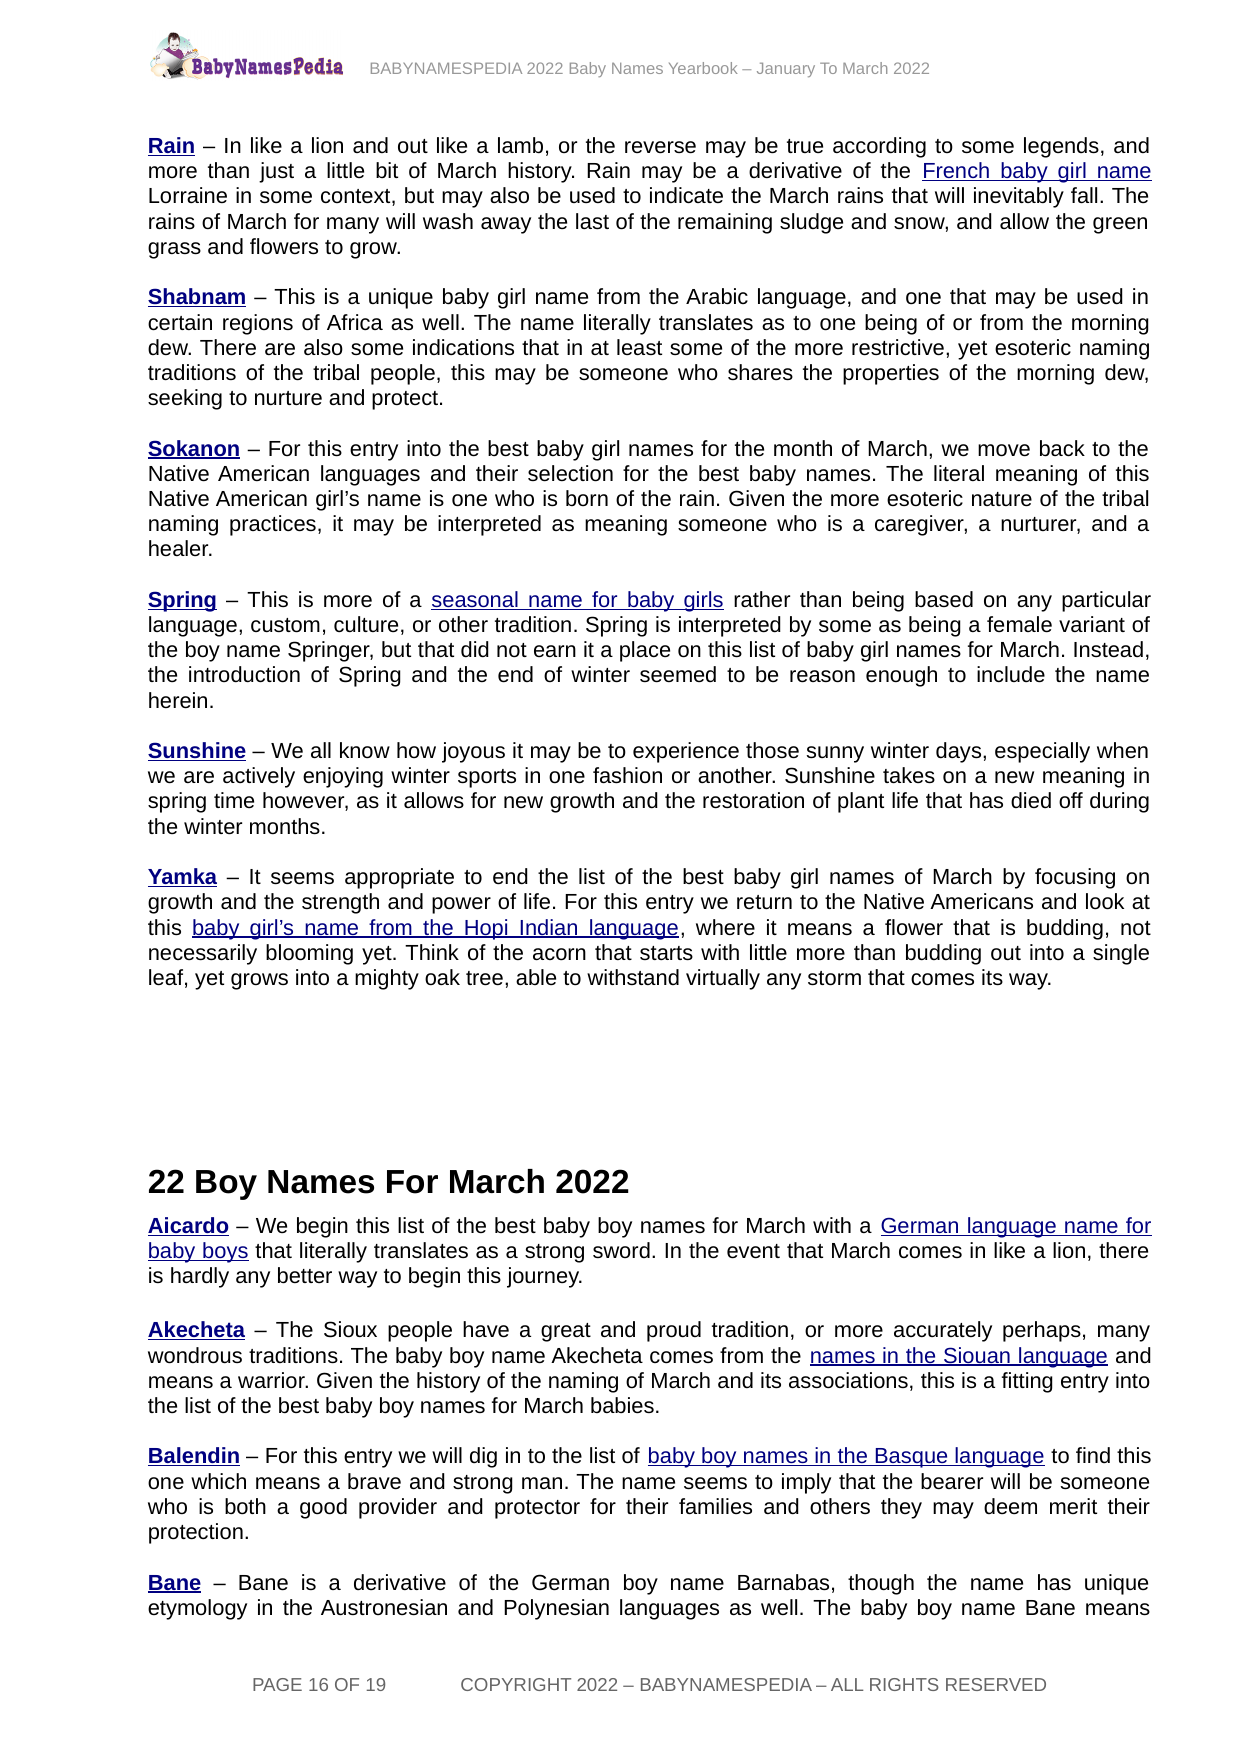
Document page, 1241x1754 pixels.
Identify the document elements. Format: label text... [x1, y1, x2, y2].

subtitle 22 Boy Names For March 2022 [148, 1162, 1152, 1201]
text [148, 1569, 1152, 1620]
text Yamka – It seems appropriate to end the list of the best baby girl names of March by focusing on growth and the strength and power of life. For this entry we return to the Native Americans and look at this baby girl’s name from the Hopi Indian language, where it means a flower that is budding, not necessarily blooming yet. Think of the acorn that starts with little more than budding out into a single leaf, yet grows into a mighty oak tree, able to withstand virtually any storm that comes its way. [148, 864, 1152, 990]
text Sunshine – We all know how joyous it may be to experience those sunny winter days, especially when we are actively enjoying winter sports in one fashion or another. Sunshine takes on a new meaning in spring time however, as it allows for new growth and the restoration of plant life that has died off during the winter months. [148, 738, 1152, 839]
text Akecheta – The Sioux people have a great and proud tradition, or more accurately perhaps, many wondrous traditions. The baby boy name Akecheta comes from the names in the Siouan language and means a warrior. Given the history of the naming of March and its associations, this is a fitting entry into the list of the best baby boy names for March babies. [148, 1317, 1152, 1418]
text Balendin – For this entry we will dig in to the list of baby boy names in the Basque language to find this one which means a brave and strong man. The name seems to imply that the bearer will be someone who is both a good provider and protector for their families and others they may deem merit their protection. [148, 1443, 1152, 1544]
text Sokanon – For this entry into the best baby girl names for the month of March, we move back to the Native American languages and their selection for the best baby names. The literal meaning of this Native American girl’s name is one who is born of the rain. Given the more esoteric nature of the tribal naming practices, it may be interpreted as meaning someone who is a caregiver, a nurturer, and a healer. [148, 435, 1152, 561]
picture [149, 30, 344, 81]
text Rain – In like a lion and out like a lamb, or the reverse may be true according to some legends, and more than just a little bit of March history. Rain may be a derivative of the French baby girl name Lorraine in some context, but may also be used to indicate the March rains that will inevitably fall. The rains of March for many will wash away the last of the remaining sludge and snow, and allow the green grass and flowers to grow. [148, 133, 1152, 259]
text Shabnam – This is a unique baby girl name from the Arabic language, and one that may be used in certain regions of Africa as well. The name literally translates as to one being of or from the morning dew. There are also some indications that in at least some of the more restrictive, yet esoteric naming traditions of the tribal people, this may be someone who shares the properties of the morning dew, seeking to nurture and protect. [148, 284, 1152, 410]
text Spring – This is more of a seasonal name for baby girls rather than being based on any particular language, custom, culture, or other tradition. Spring is interpreted by some as being a female variant of the boy name Springer, but that did not earn it a place on this list of baby girl names for March. Instead, the introduction of Spring and the end of winter seemed to be reason enough to include the name herein. [148, 587, 1152, 713]
text Aicardo – We begin this list of the best baby boy names for March with a German language name for baby boys that literally translates as a strong sword. In the event that March comes in like a lion, there is hardly any better way to begin this journey. [148, 1213, 1152, 1289]
